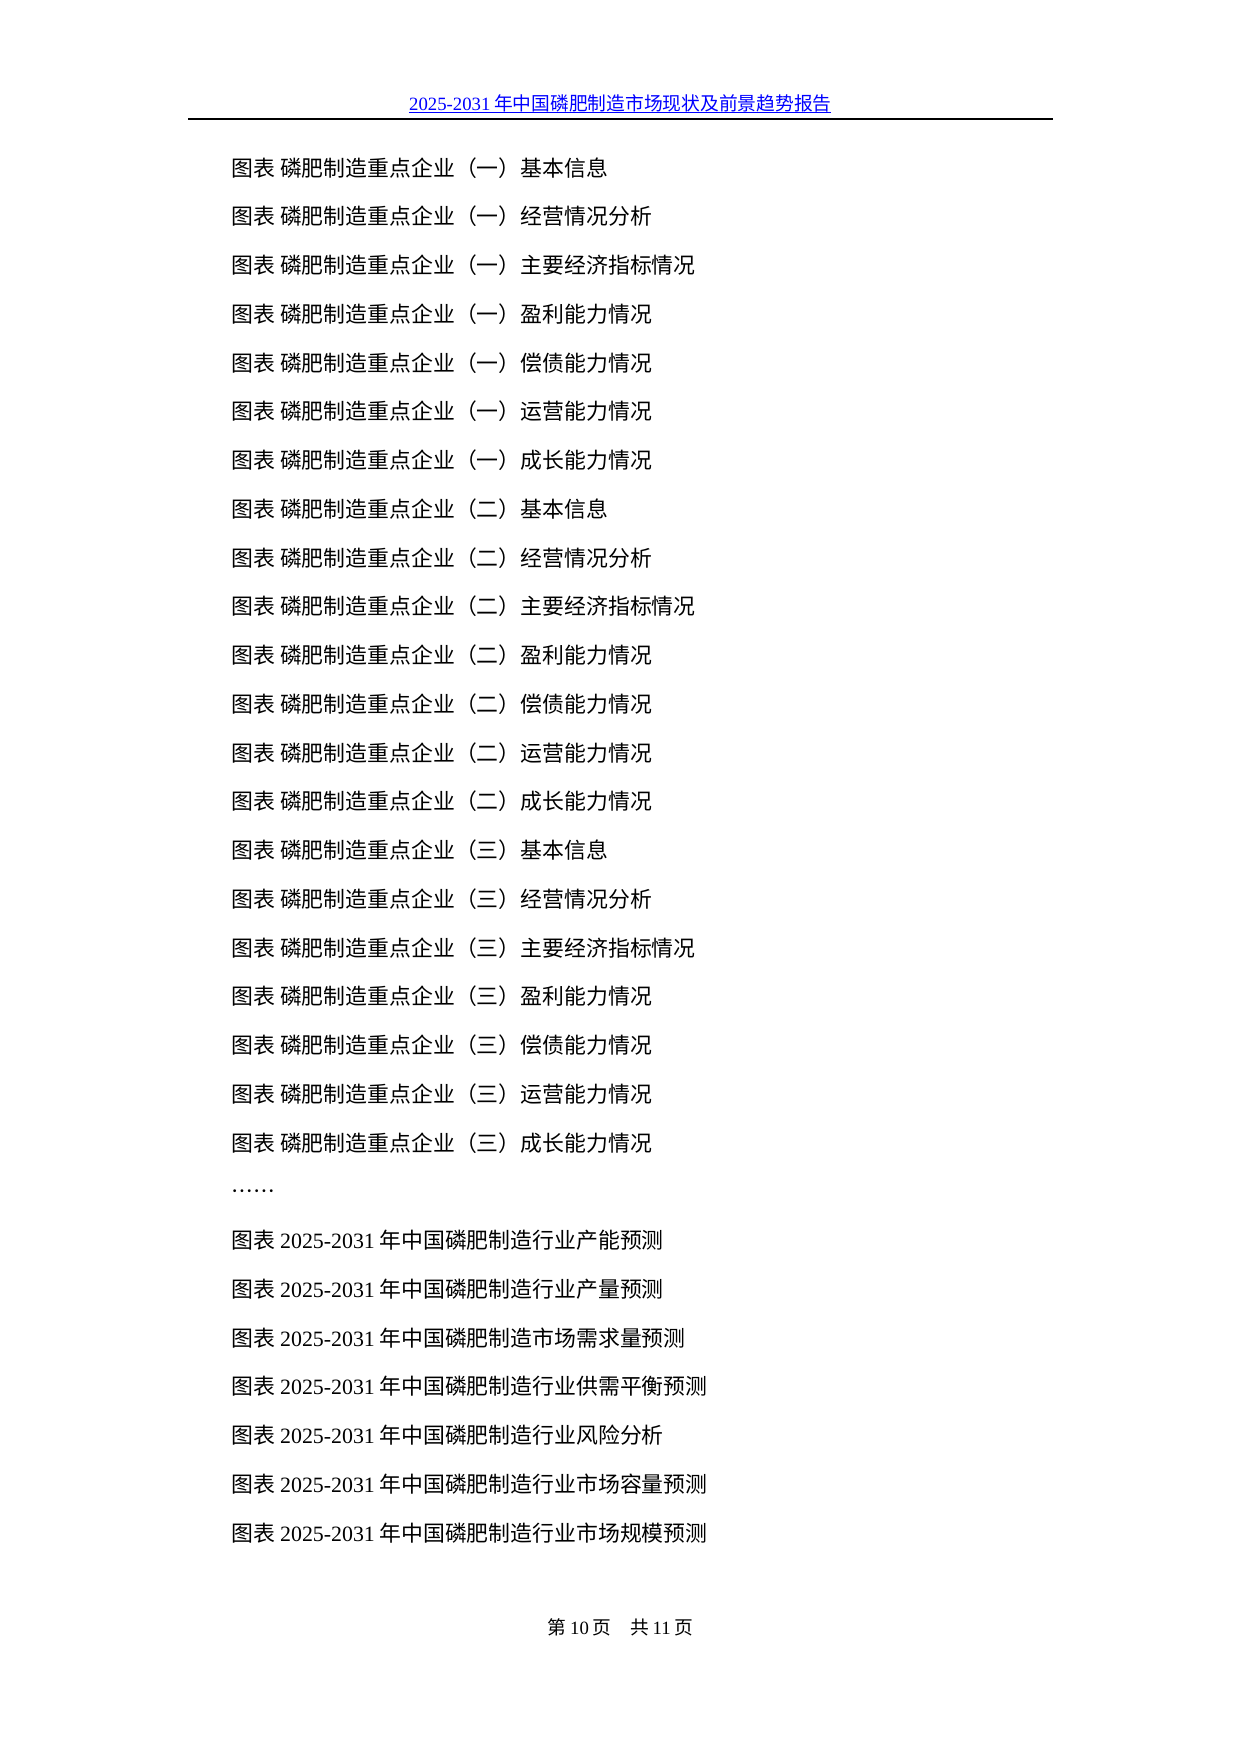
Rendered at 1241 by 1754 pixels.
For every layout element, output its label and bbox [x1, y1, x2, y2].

text [187, 150, 1053, 1548]
